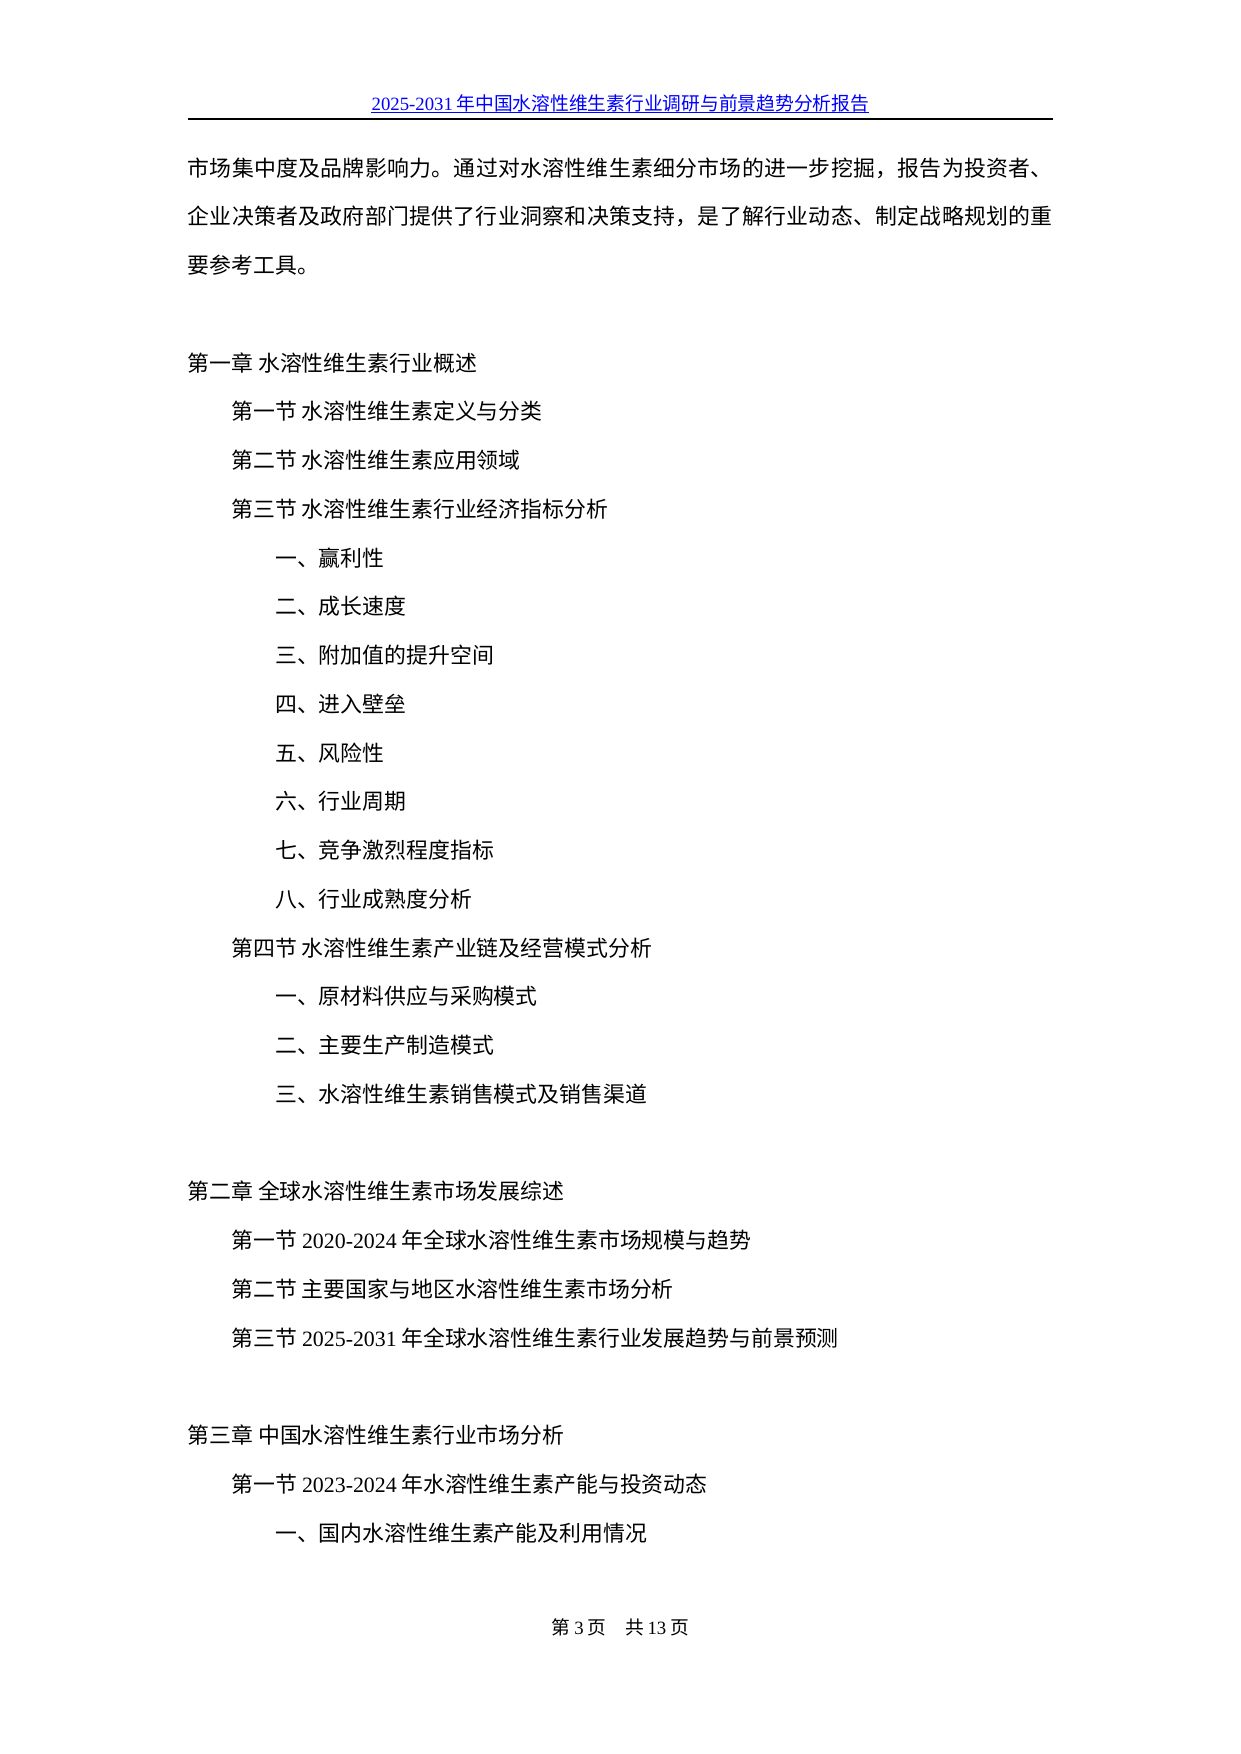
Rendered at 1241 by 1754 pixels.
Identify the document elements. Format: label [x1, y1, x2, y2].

text [187, 150, 1053, 1548]
